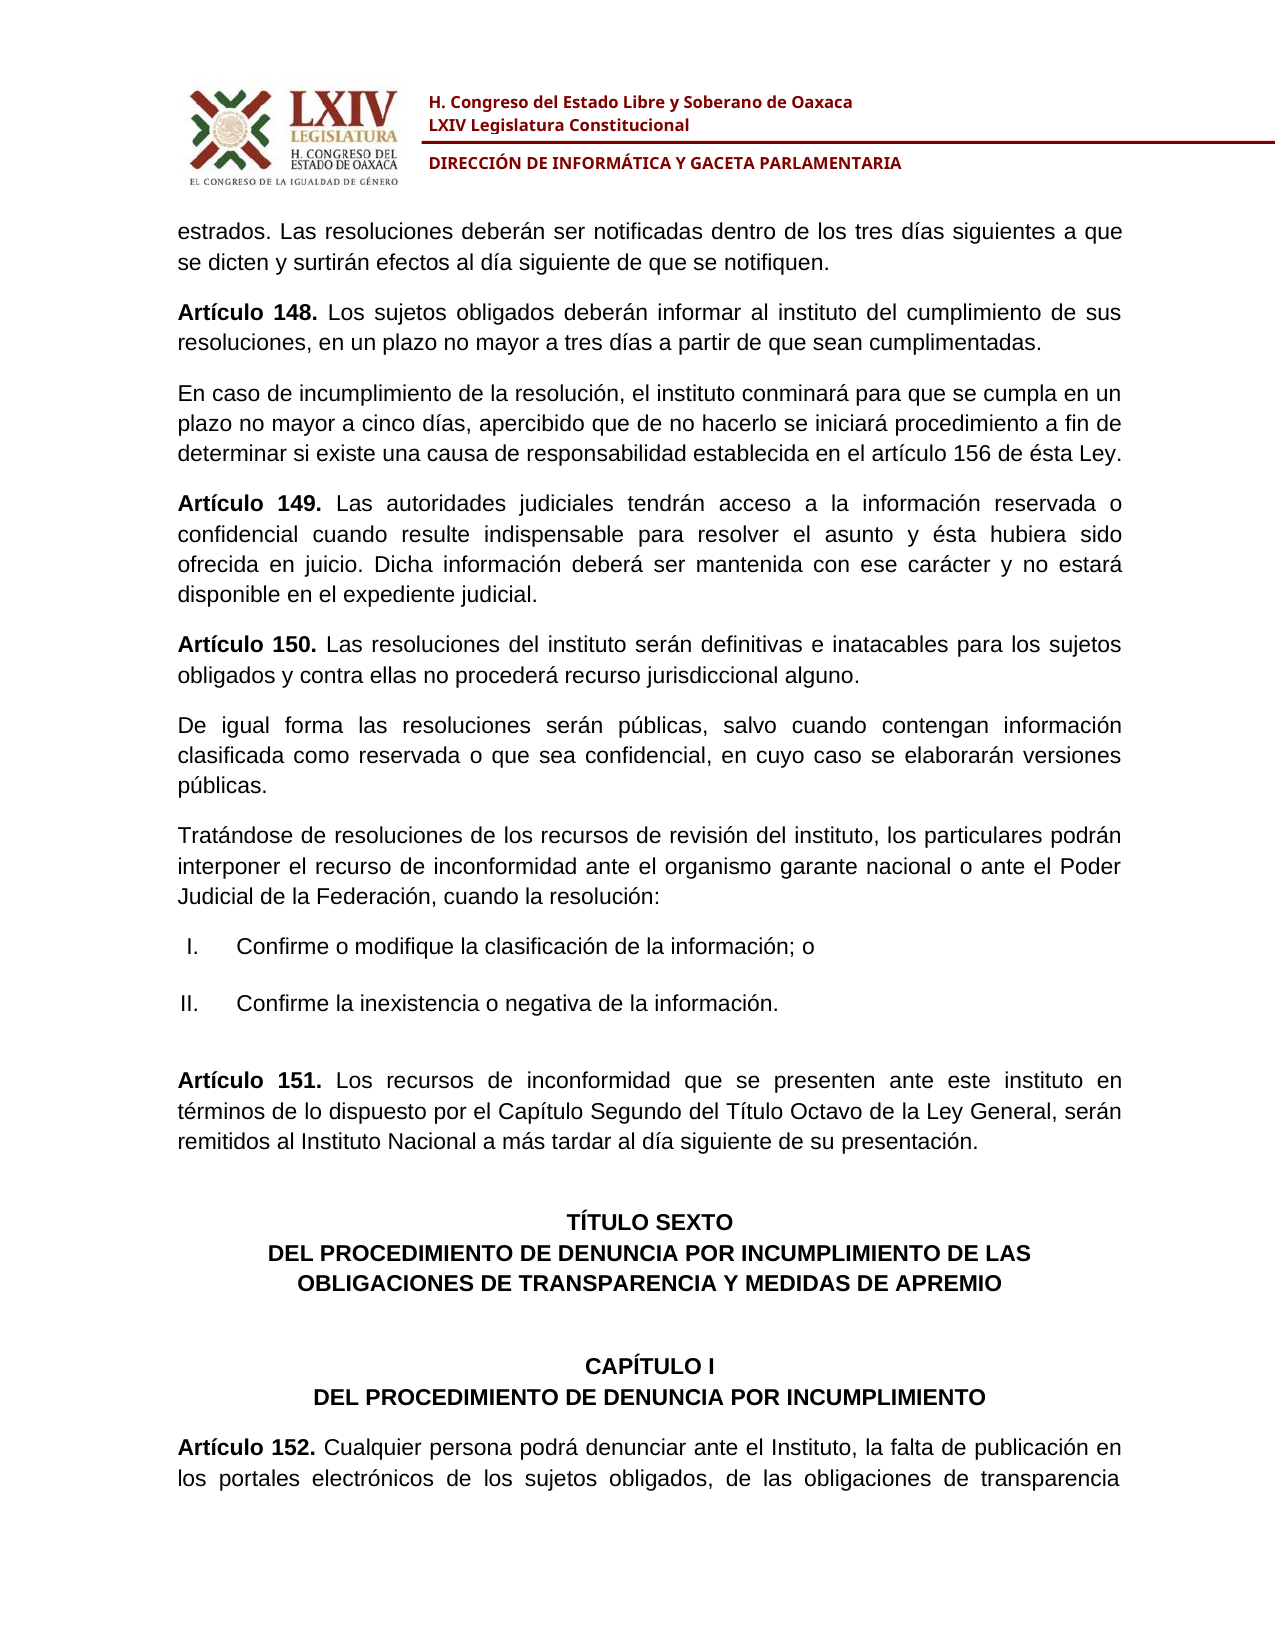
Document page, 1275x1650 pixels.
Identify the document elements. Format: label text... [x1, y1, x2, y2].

subtitle TÍTULO SEXTO [232, 1209, 1068, 1236]
text Artículo 152. Cualquier persona podrá denunciar ante el Instituto, la falta de publicación en los portales electrónicos de los sujetos obligados, de las obligaciones de transparencia [177, 1434, 1122, 1491]
text De igual forma las resoluciones serán públicas, salvo cuando contengan información clasificada como reservada o que sea confidencial, en cuyo caso se elaborarán versiones públicas. [177, 712, 1123, 799]
text Artículo 148. Los sujetos obligados deberán informar al instituto del cumplimiento de sus resoluciones, en un plazo no mayor a tres días a partir de que sean cumplimentadas. [177, 299, 1122, 356]
text Tratándose de resoluciones de los recursos de revisión del instituto, los particulares podrán interponer el recurso de inconformidad ante el organismo garante nacional o ante el Poder Judicial de la Federación, cuando la resolución: [177, 822, 1122, 909]
text DEL PROCEDIMIENTO DE DENUNCIA POR INCUMPLIMIENTO DE LAS OBLIGACIONES DE TRANSPARENCIA Y MEDIDAS DE APREMIO [232, 1239, 1067, 1296]
picture [176, 78, 406, 186]
text estrados. Las resoluciones deberán ser notificadas dentro de los tres días siguientes a que se dicten y surtirán efectos al día siguiente de que se notifiquen. [177, 218, 1123, 275]
list Confirme o modifique la clasificación de la información; o [186, 933, 1135, 959]
text CAPÍTULO I [232, 1353, 1068, 1379]
text Artículo 150. Las resoluciones del instituto serán definitivas e inatacables para los sujetos obligados y contra ellas no procederá recurso jurisdiccional alguno. [177, 631, 1122, 688]
text En caso de incumplimiento de la resolución, el instituto conminará para que se cumpla en un plazo no mayor a cinco días, apercibido que de no hacerlo se iniciará procedimiento a fin de determinar si existe una causa de responsabilidad establecida en el artículo 156 de ésta Ley. [177, 380, 1123, 466]
text Artículo 149. Las autoridades judiciales tendrán acceso a la información reservada o confidencial cuando resulte indispensable para resolver el asunto y ésta hubiera sido ofrecida en juicio. Dicha información deberá ser mantenida con ese carácter y no estará disponible en el expediente judicial. [177, 490, 1123, 607]
list Confirme la inexistencia o negativa de la información. [180, 990, 1135, 1016]
text DEL PROCEDIMIENTO DE DENUNCIA POR INCUMPLIMIENTO [232, 1383, 1068, 1410]
text Artículo 151. Los recursos de inconformidad que se presenten ante este instituto en términos de lo dispuesto por el Capítulo Segundo del Título Octavo de la Ley General, serán remitidos al Instituto Nacional a más tardar al día siguiente de su presentación. [177, 1067, 1123, 1154]
